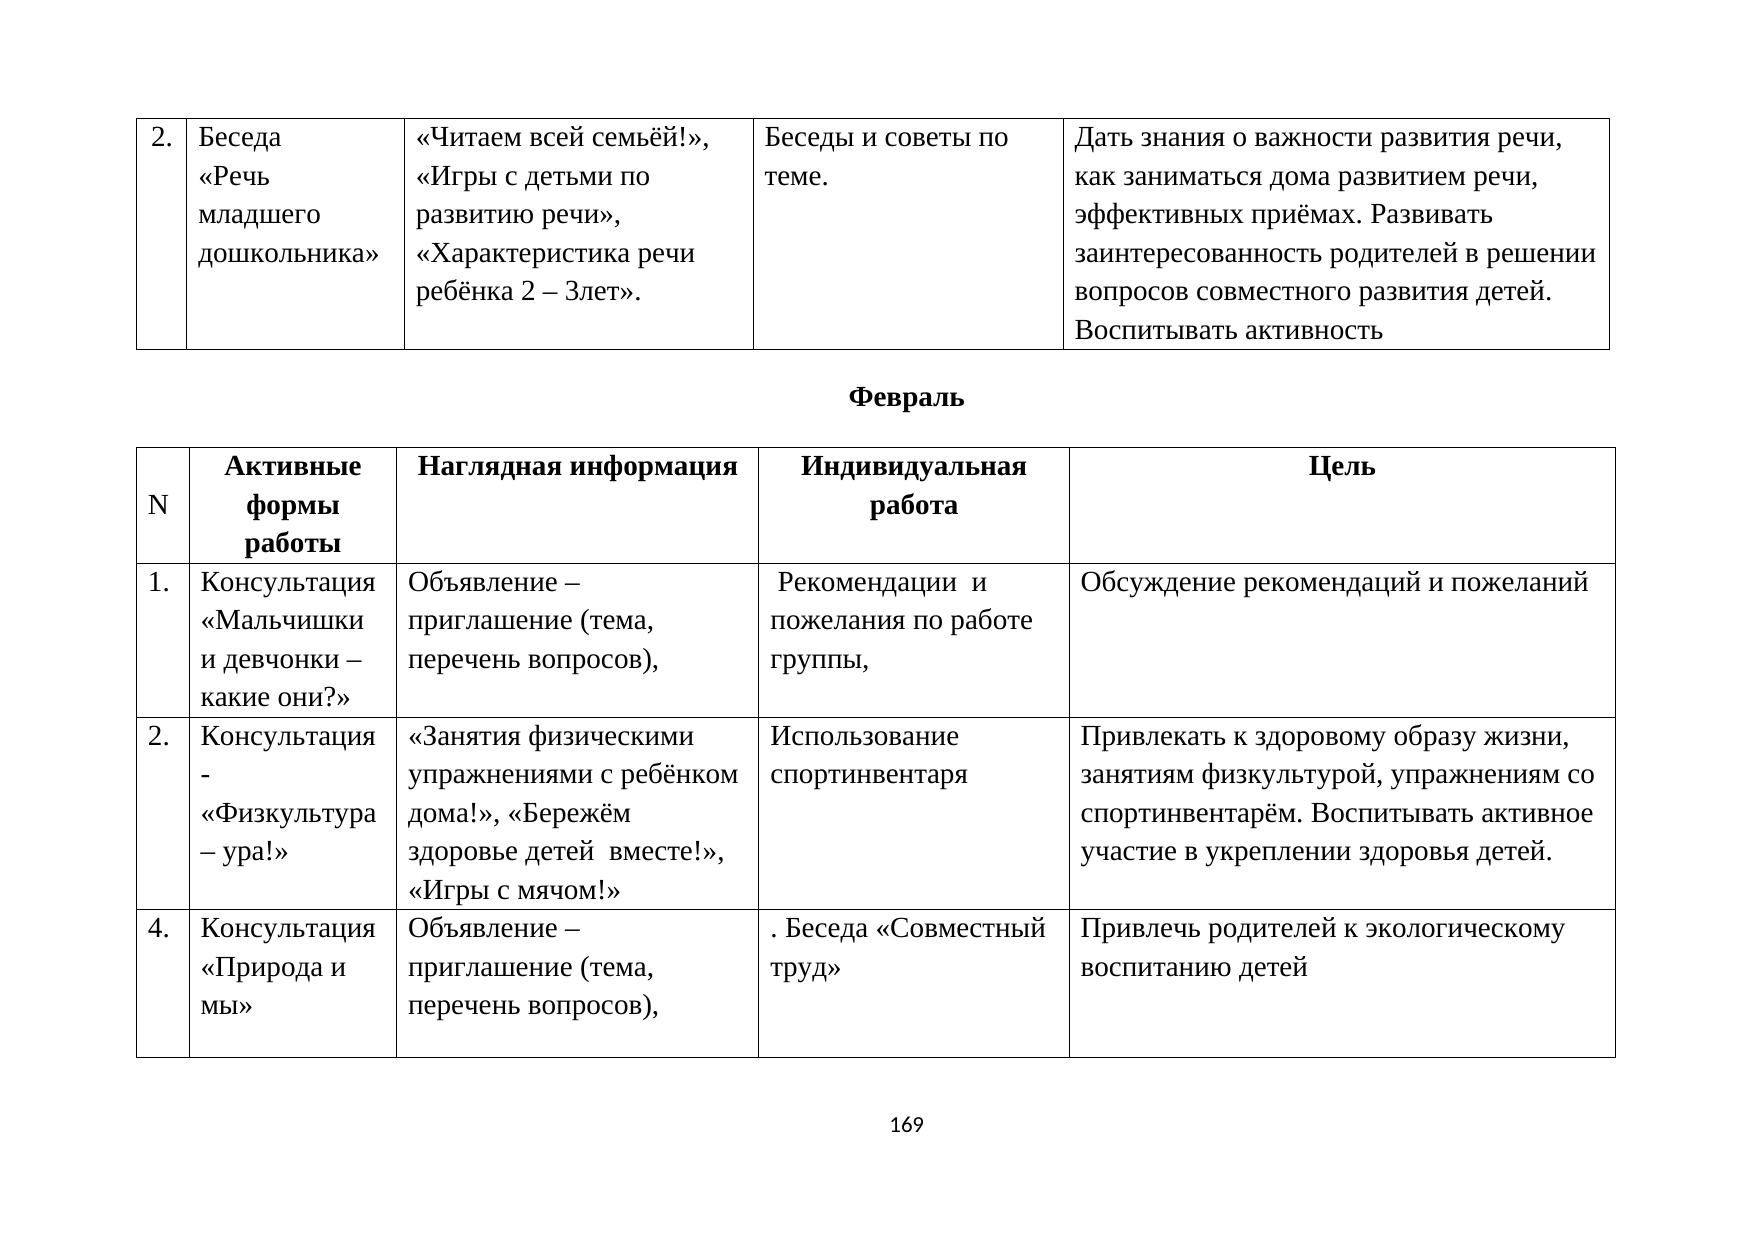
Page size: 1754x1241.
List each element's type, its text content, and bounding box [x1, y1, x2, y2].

table_cell Беседа «Речь младшего дошкольника» [187, 119, 404, 349]
table_cell . Беседа «Совместный труд» [759, 910, 1069, 1057]
table_cell Объявление – приглашение (тема, перечень вопросов), [397, 564, 758, 717]
table_header Активные формы работы [190, 448, 396, 563]
table_cell Привлекать к здоровому образу жизни, занятиям физкультурой, упражнениям со спортинвентарём. Воспитывать активное участие в укреплении здоровья детей. [1070, 718, 1615, 909]
table_cell Обсуждение рекомендаций и пожеланий [1070, 564, 1615, 717]
table_cell Объявление – приглашение (тема, перечень вопросов), [397, 910, 758, 1057]
table_cell Рекомендации и пожелания по работе группы, [759, 564, 1069, 717]
text Февраль [148, 379, 1665, 413]
table_cell 2. [137, 119, 186, 349]
table_cell Привлечь родителей к экологическому воспитанию детей [1070, 910, 1615, 1057]
table_header Наглядная информация [397, 448, 758, 563]
table_cell Беседы и советы по теме. [754, 119, 1063, 349]
table_cell 2. [137, 718, 189, 909]
table_cell 1. [137, 564, 189, 717]
table_header Цель [1070, 448, 1615, 563]
table_cell «Занятия физическими упражнениями с ребёнком дома!», «Бережём здоровье детей вместе!», «Игры с мячом!» [397, 718, 758, 909]
table_cell Дать знания о важности развития речи, как заниматься дома развитием речи, эффективных приёмах. Развивать заинтересованность родителей в решении вопросов совместного развития детей. Воспитывать активность [1064, 119, 1609, 349]
table_header N [137, 448, 189, 563]
table_cell Использование спортинвентаря [759, 718, 1069, 909]
table_cell «Читаем всей семьёй!», «Игры с детьми по развитию речи», «Характеристика речи ребёнка 2 – 3лет». [405, 119, 753, 349]
table_cell 4. [137, 910, 189, 1057]
table_header Индивидуальная работа [759, 448, 1069, 563]
table_cell Консультация- «Физкультура – ура!» [190, 718, 396, 909]
table_cell Консультация «Мальчишки и девчонки – какие они?» [190, 564, 396, 717]
table_cell Консультация «Природа и мы» [190, 910, 396, 1057]
